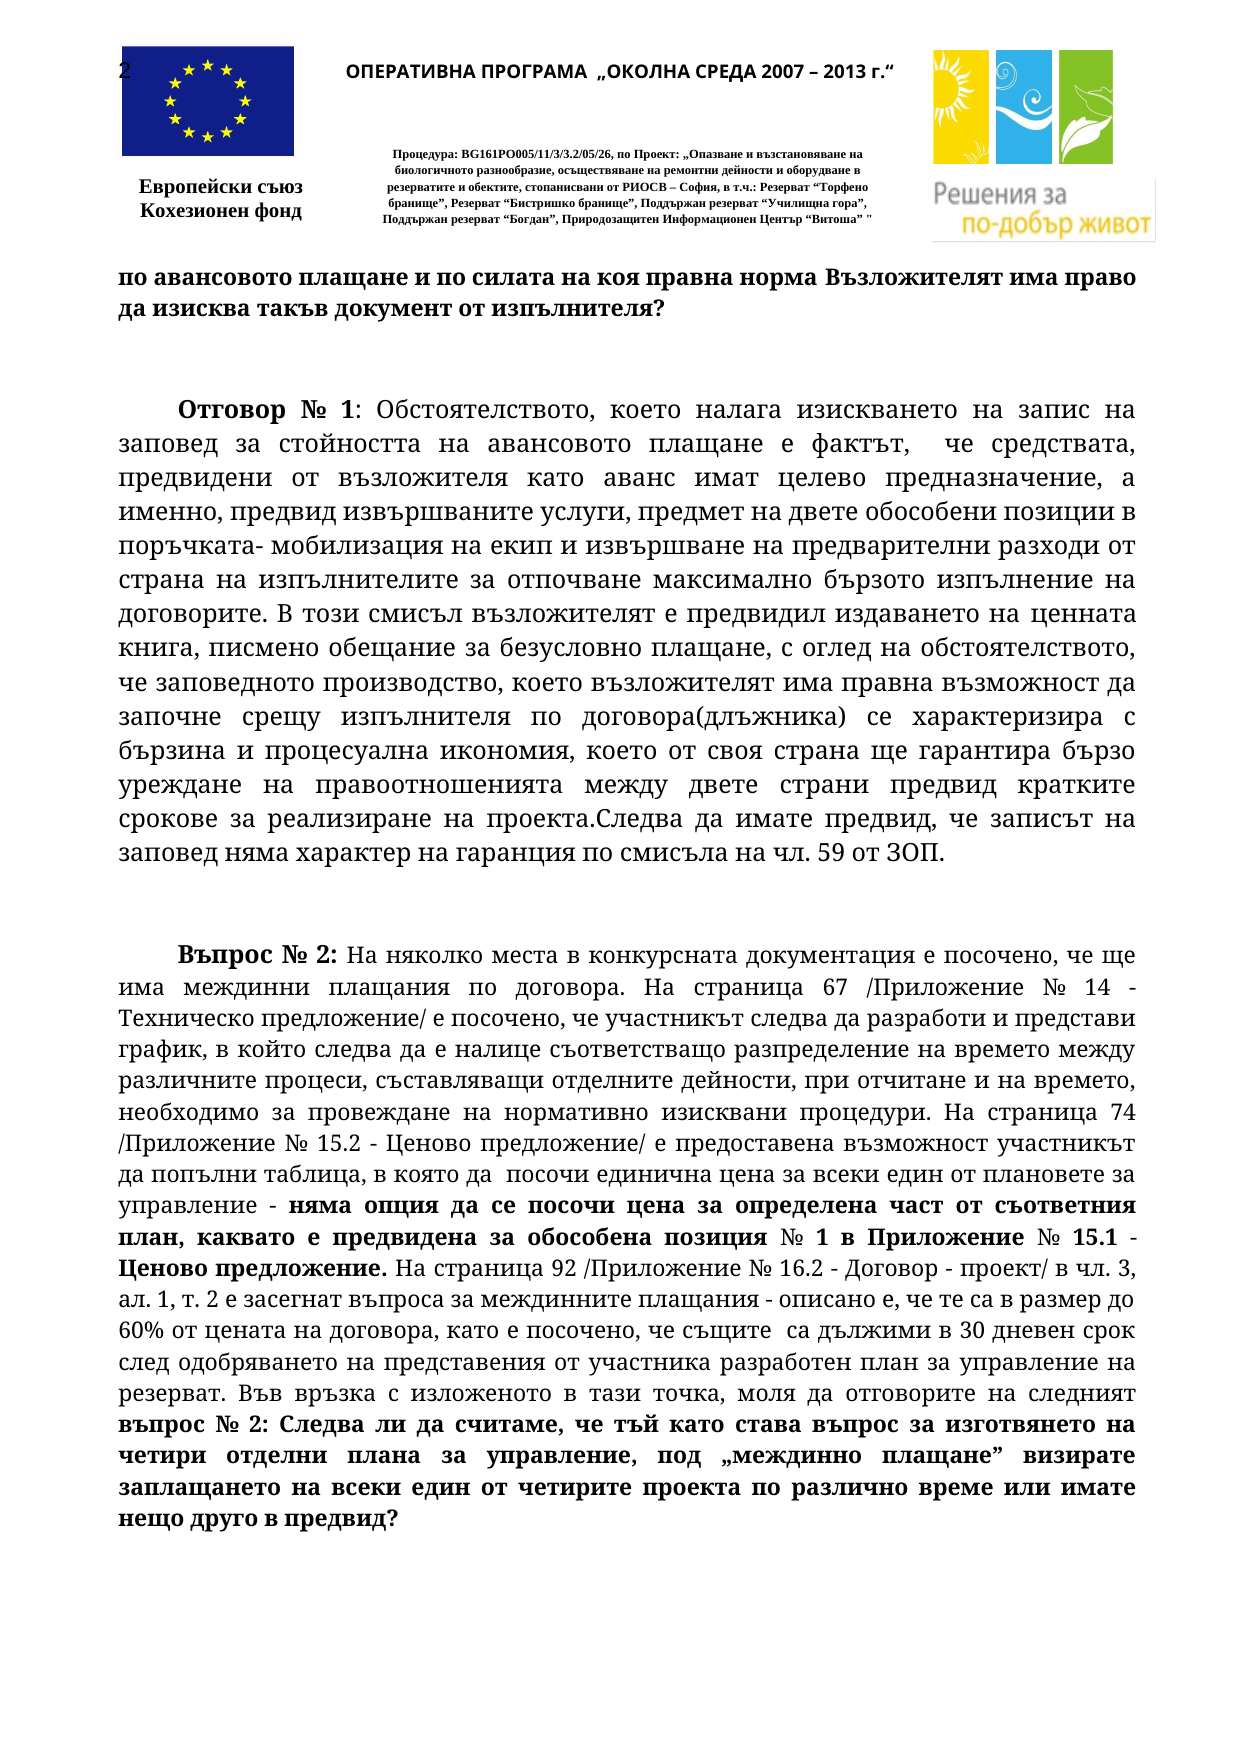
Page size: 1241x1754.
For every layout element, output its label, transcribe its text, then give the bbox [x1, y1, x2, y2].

text Въпрос № 2: На няколко места в конкурсната документация е посочено, че ще има междинни плащания по договора. На страница 67 /Приложение № 14 - Техническо предложение/ е посочено, че участникът следва да разработи и представи график, в който следва да е налице съответстващо разпределение на времето между различните процеси, съставляващи отделните дейности, при отчитане и на времето, необходимо за провеждане на нормативно изисквани процедури. На страница 74 /Приложение № 15.2 - Ценово предложение/ е предоставена възможност участникът да попълни таблица, в която да посочи единична цена за всеки един от плановете за управление - няма опция да се посочи цена за определена част от съответния план, каквато е предвидена за обособена позиция № 1 в Приложение № 15.1 - Ценово предложение. На страница 92 /Приложение № 16.2 - Договор - проект/ в чл. 3, ал. 1, т. 2 е засегнат въпроса за междинните плащания - описано е, че те са в размер до 60% от цената на договора, като е посочено, че същите са дължими в 30 дневен срок след одобряването на представения от участника разработен план за управление на резерват. Във връзка с изложеното в тази точка, моля да отговорите на следният въпрос № 2: Следва ли да считаме, че тъй като става въпрос за изготвянето на четири отделни плана за управление, под „междинно плащане” визирате заплащането на всеки един от четирите проекта по различно време или имате нещо друго в предвид? [118, 937, 1137, 1533]
picture [931, 179, 1157, 244]
picture [118, 43, 297, 159]
text Отговор № 1: Обстоятелството, което налага изискването на запис на заповед за стойността на авансовото плащане е фактът, че средствата, предвидени от възложителя като аванс имат целево предназначение, а именно, предвид извършваните услуги, предмет на двете обособени позиции в поръчката- мобилизация на екип и извършване на предварителни разходи от страна на изпълнителите за отпочване максимално бързото изпълнение на договорите. В този смисъл възложителят е предвидил издаването на ценната книга, писмено обещание за безусловно плащане, с оглед на обстоятелството, че заповедното производство, което възложителят има правна възможност да започне срещу изпълнителя по договора(длъжника) се характеризира с бързина и процесуална икономия, което от своя страна ще гарантира бързо уреждане на правоотношенията между двете страни предвид кратките срокове за реализиране на проекта.Следва да имате предвид, че записът на заповед няма характер на гаранция по смисъла на чл. 59 от ЗОП. [118, 392, 1137, 868]
